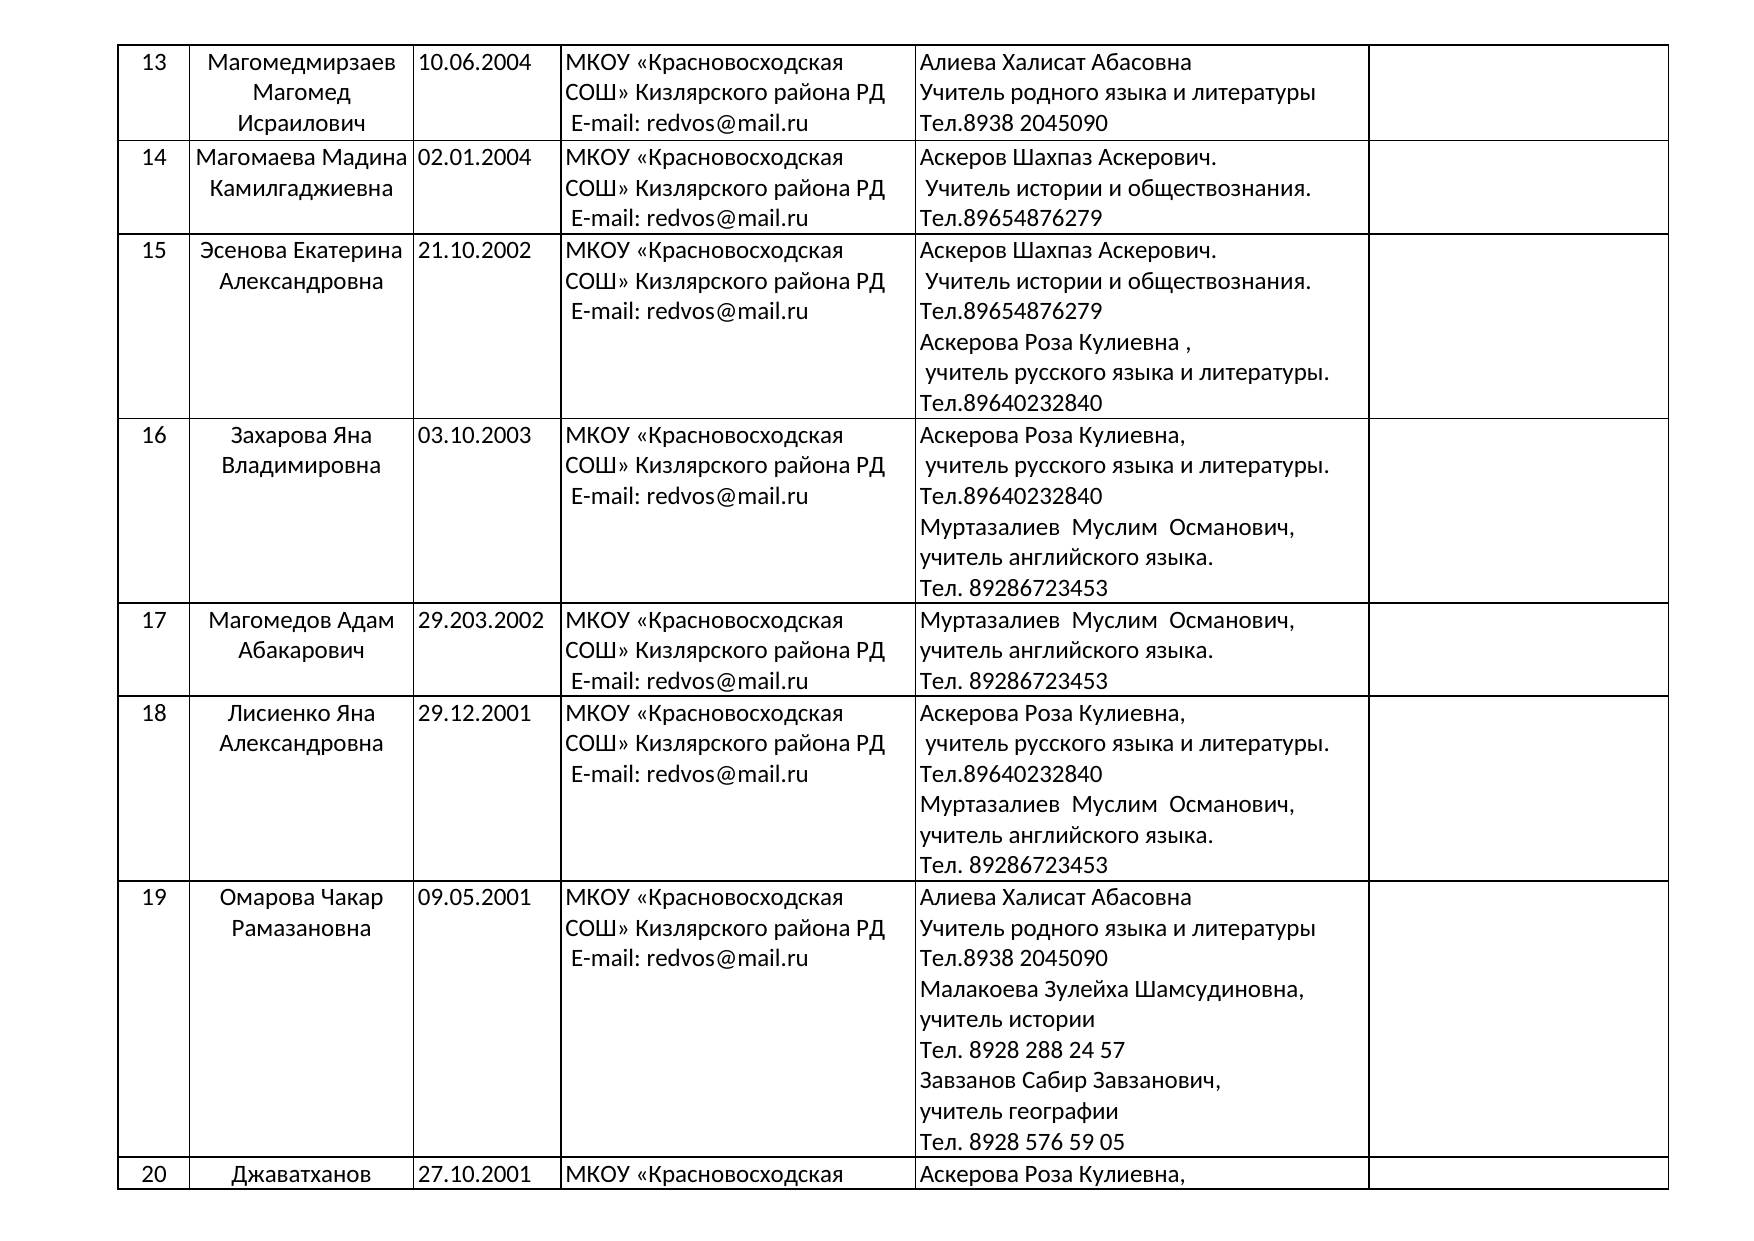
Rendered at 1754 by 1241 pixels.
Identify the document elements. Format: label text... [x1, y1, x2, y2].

table_cell Захарова Яна Владимировна [190, 419, 413, 602]
table_cell Магомаева Мадина Камилгаджиевна [190, 141, 413, 233]
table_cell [190, 1158, 413, 1188]
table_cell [562, 882, 915, 1156]
table_cell 14 [119, 141, 189, 233]
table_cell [916, 46, 1368, 140]
table_cell 19 [119, 882, 189, 1156]
table_cell 27.10.2001 [414, 1158, 560, 1188]
table_cell Аскерова Роза Кулиевна, учитель русского языка и литературы. Тел.89640232840 Муртазалиев Муслим Османович, учитель английского языка. Тел. 89286723453 [916, 697, 1368, 880]
table_cell 16 [119, 419, 189, 602]
table_cell 29.12.2001 [414, 697, 560, 880]
table_cell Аскеров Шахпаз Аскерович. Учитель истории и обществознания. Тел.89654876279 Аскерова Роза Кулиевна , учитель русского языка и литературы. Тел.89640232840 [916, 235, 1368, 417]
table_cell 09.05.2001 [414, 882, 560, 1156]
table_cell 21.10.2002 [414, 235, 560, 417]
table_cell 02.01.2004 [414, 141, 560, 233]
table_cell МКОУ «Красновосходская СОШ» Кизлярского района РД E-mail: redvos@mail.ru [562, 141, 915, 233]
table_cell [562, 46, 915, 140]
table_cell 03.10.2003 [414, 419, 560, 602]
table_cell [1370, 882, 1668, 1156]
table_cell МКОУ «Красновосходская СОШ» Кизлярского района РД E-mail: redvos@mail.ru [562, 697, 915, 880]
table_cell [1370, 141, 1668, 233]
table_cell Лисиенко Яна Александровна [190, 697, 413, 880]
table_cell МКОУ «Красновосходская СОШ» Кизлярского района РД E-mail: redvos@mail.ru [562, 235, 915, 417]
table_cell [1370, 1158, 1668, 1188]
table_cell Магомедмирзаев Магомед Исраилович [190, 46, 413, 140]
table_cell 13 [119, 46, 189, 140]
table_cell 15 [119, 235, 189, 417]
table_cell 18 [119, 697, 189, 880]
table_cell [1370, 697, 1668, 880]
table_cell [1370, 419, 1668, 602]
table_cell [1370, 604, 1668, 695]
table_cell 10.06.2004 [414, 46, 560, 140]
table_cell МКОУ «Красновосходская СОШ» Кизлярского района РД E-mail: redvos@mail.ru [562, 604, 915, 695]
table_cell Алиева Халисат Абасовна Учитель родного языка и литературы Тел.8938 2045090 Малакоева Зулейха Шамсудиновна, учитель истории Тел. 8928 288 24 57 Завзанов Сабир Завзанович, учитель географии Тел. 8928 576 59 05 [916, 882, 1368, 1156]
table_cell Муртазалиев Муслим Османович, учитель английского языка. Тел. 89286723453 [916, 604, 1368, 695]
table_cell МКОУ «Красновосходская СОШ» Кизлярского района РД E-mail: redvos@mail.ru [562, 419, 915, 602]
table_cell Эсенова Екатерина Александровна [190, 235, 413, 417]
table_cell Аскерова Роза Кулиевна, учитель русского языка и литературы. Тел.89640232840 Муртазалиев Муслим Османович, учитель английского языка. Тел. 89286723453 [916, 419, 1368, 602]
table_cell [1370, 46, 1668, 140]
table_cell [916, 1158, 1368, 1188]
table_cell Омарова Чакар Рамазановна [190, 882, 413, 1156]
table_cell 17 [119, 604, 189, 695]
table_cell 20 [119, 1158, 189, 1188]
table_cell 29.203.2002 [414, 604, 560, 695]
table_cell [1370, 235, 1668, 417]
table_cell Аскеров Шахпаз Аскерович. Учитель истории и обществознания. Тел.89654876279 [916, 141, 1368, 233]
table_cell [562, 1158, 915, 1188]
table_cell Магомедов Адам Абакарович [190, 604, 413, 695]
